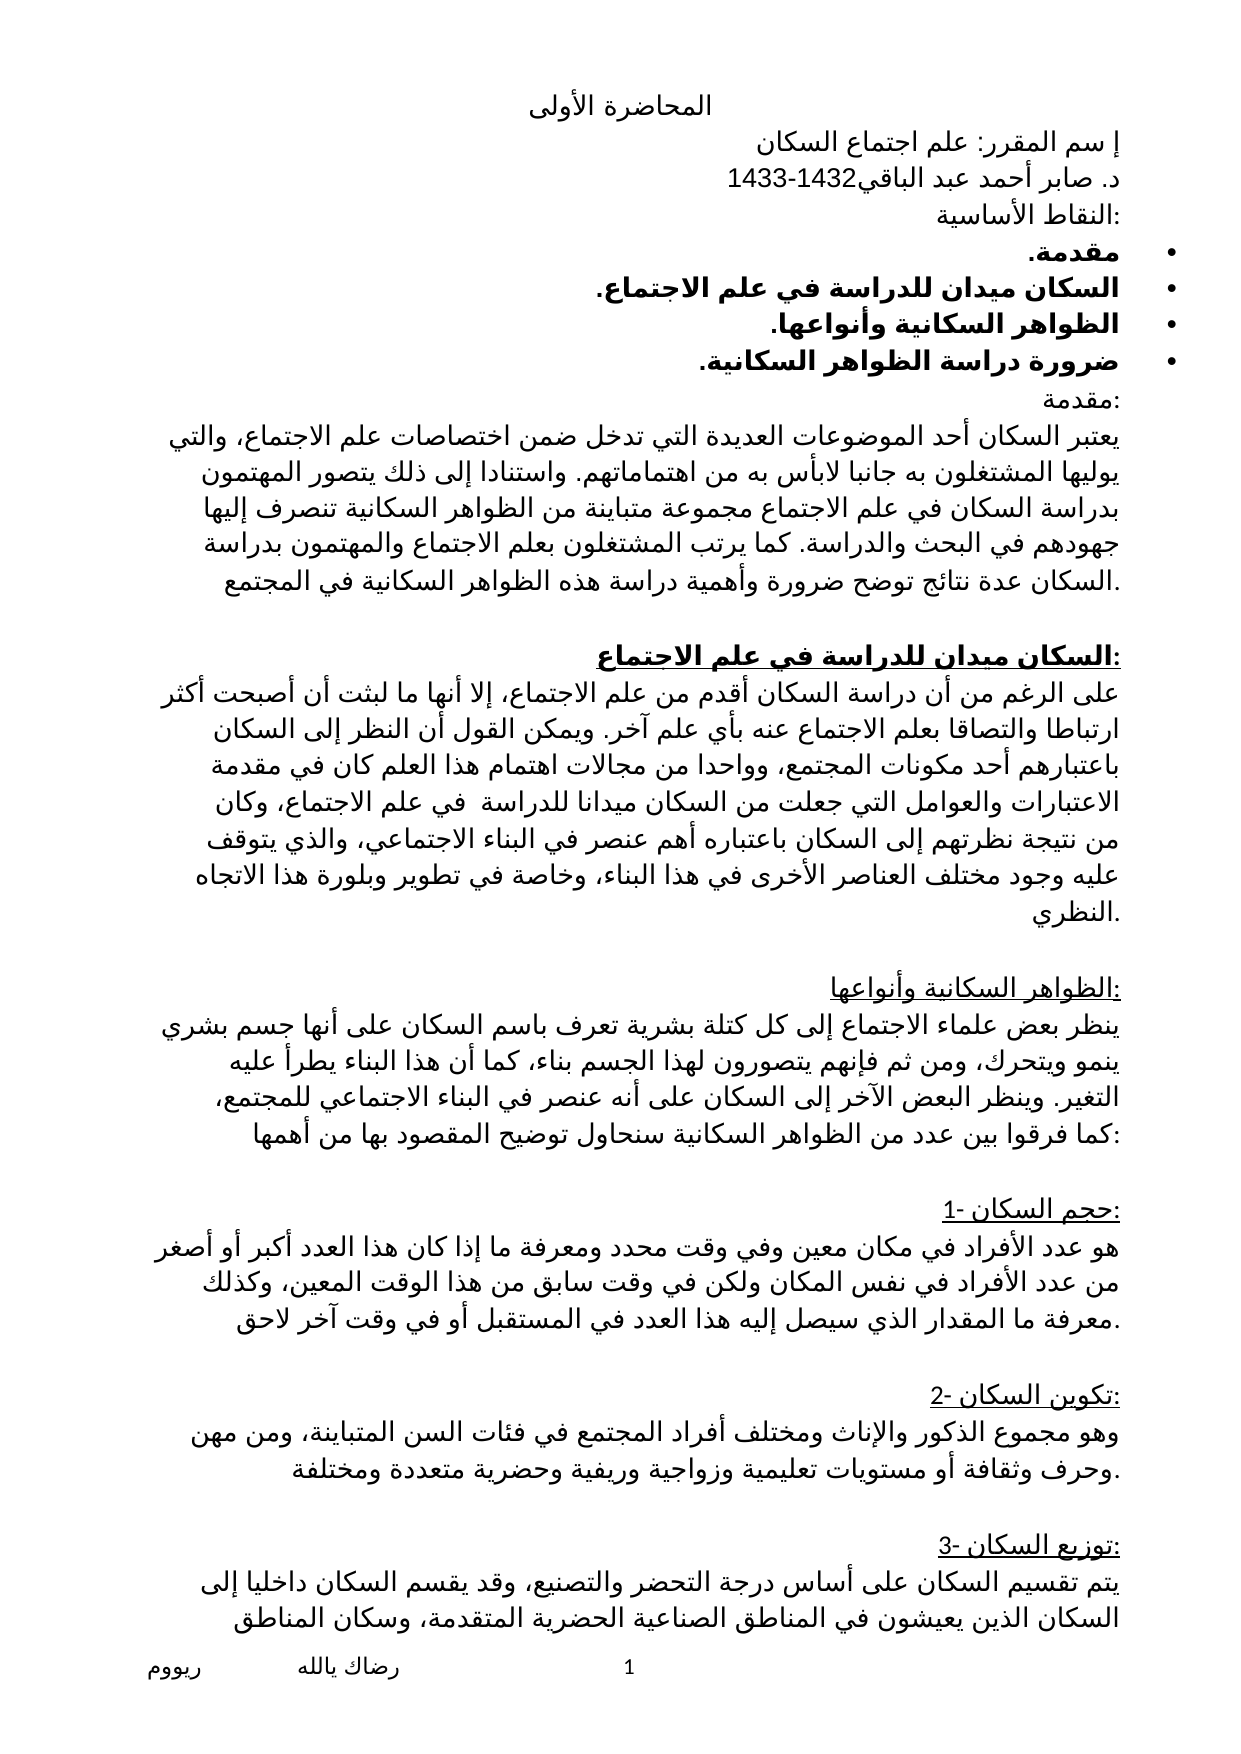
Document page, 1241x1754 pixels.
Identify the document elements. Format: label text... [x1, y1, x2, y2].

list السكان ميدان للدراسة في علم الاجتماع. [176, 272, 1176, 303]
text على الرغم من أن دراسة السكان أقدم من علم الاجتماع، إلا أنها ما لبثت أن أصبحت أكثر ارتباطا والتصاقا بعلم الاجتماع عنه بأي علم آخر. ويمكن القول أن النظر إلى السكان باعتبارهم أحد مكونات المجتمع، وواحدا من مجالات اهتمام هذا العلم كان في مقدمة الاعتبارات والعوامل التي جعلت من السكان ميدانا للدراسة في علم الاجتماع، وكان من نتيجة نظرتهم إلى السكان باعتباره أهم عنصر في البناء الاجتماعي، والذي يتوقف عليه وجود مختلف العناصر الأخرى في هذا البناء، وخاصة في تطوير وبلورة هذا الاتجاه النظري. [120, 677, 1120, 928]
list ضرورة دراسة الظواهر السكانية. [176, 344, 1176, 377]
list الظواهر السكانية وأنواعها. [176, 308, 1176, 339]
text د. صابر أحمد عبد الباقي1432-1433 [120, 162, 1120, 193]
text إ سم المقرر: علم اجتماع السكان [120, 126, 1120, 157]
text يعتبر السكان أحد الموضوعات العديدة التي تدخل ضمن اختصاصات علم الاجتماع، والتي يوليها المشتغلون به جانبا لابأس به من اهتماماتهم. واستنادا إلى ذلك يتصور المهتمون بدراسة السكان في علم الاجتماع مجموعة متباينة من الظواهر السكانية تنصرف إليها جهودهم في البحث والدراسة. كما يرتب المشتغلون بعلم الاجتماع والمهتمون بدراسة السكان عدة نتائج توضح ضرورة وأهمية دراسة هذه الظواهر السكانية في المجتمع. [120, 420, 1120, 597]
text ينظر بعض علماء الاجتماع إلى كل كتلة بشرية تعرف باسم السكان على أنها جسم بشري ينمو ويتحرك، ومن ثم فإنهم يتصورون لهذا الجسم بناء، كما أن هذا البناء يطرأ عليه التغير. وينظر البعض الآخر إلى السكان على أنه عنصر في البناء الاجتماعي للمجتمع، كما فرقوا بين عدد من الظواهر السكانية سنحاول توضيح المقصود بها من أهمها: [120, 1009, 1120, 1150]
text النقاط الأساسية: [120, 198, 1120, 231]
text الظواهر السكانية وأنواعها: [120, 971, 1120, 1004]
text السكان ميدان للدراسة في علم الاجتماع: [120, 639, 1120, 672]
text 3- توزيع السكان: [120, 1528, 1120, 1561]
list مقدمة. [176, 236, 1176, 267]
text مقدمة: [120, 382, 1120, 415]
text هو عدد الأفراد في مكان معين وفي وقت محدد ومعرفة ما إذا كان هذا العدد أكبر أو أصغر من عدد الأفراد في نفس المكان ولكن في وقت سابق من هذا الوقت المعين، وكذلك معرفة ما المقدار الذي سيصل إليه هذا العدد في المستقبل أو في وقت آخر لاحق. [120, 1231, 1120, 1336]
text وهو مجموع الذكور والإناث ومختلف أفراد المجتمع في فئات السن المتباينة، ومن مهن وحرف وثقافة أو مستويات تعليمية وزواجية وريفية وحضرية متعددة ومختلفة. [120, 1416, 1120, 1486]
text المحاضرة الأولى [120, 90, 1120, 122]
text 2- تكوين السكان: [120, 1378, 1120, 1411]
text 1- حجم السكان: [120, 1193, 1120, 1226]
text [120, 1566, 1120, 1633]
